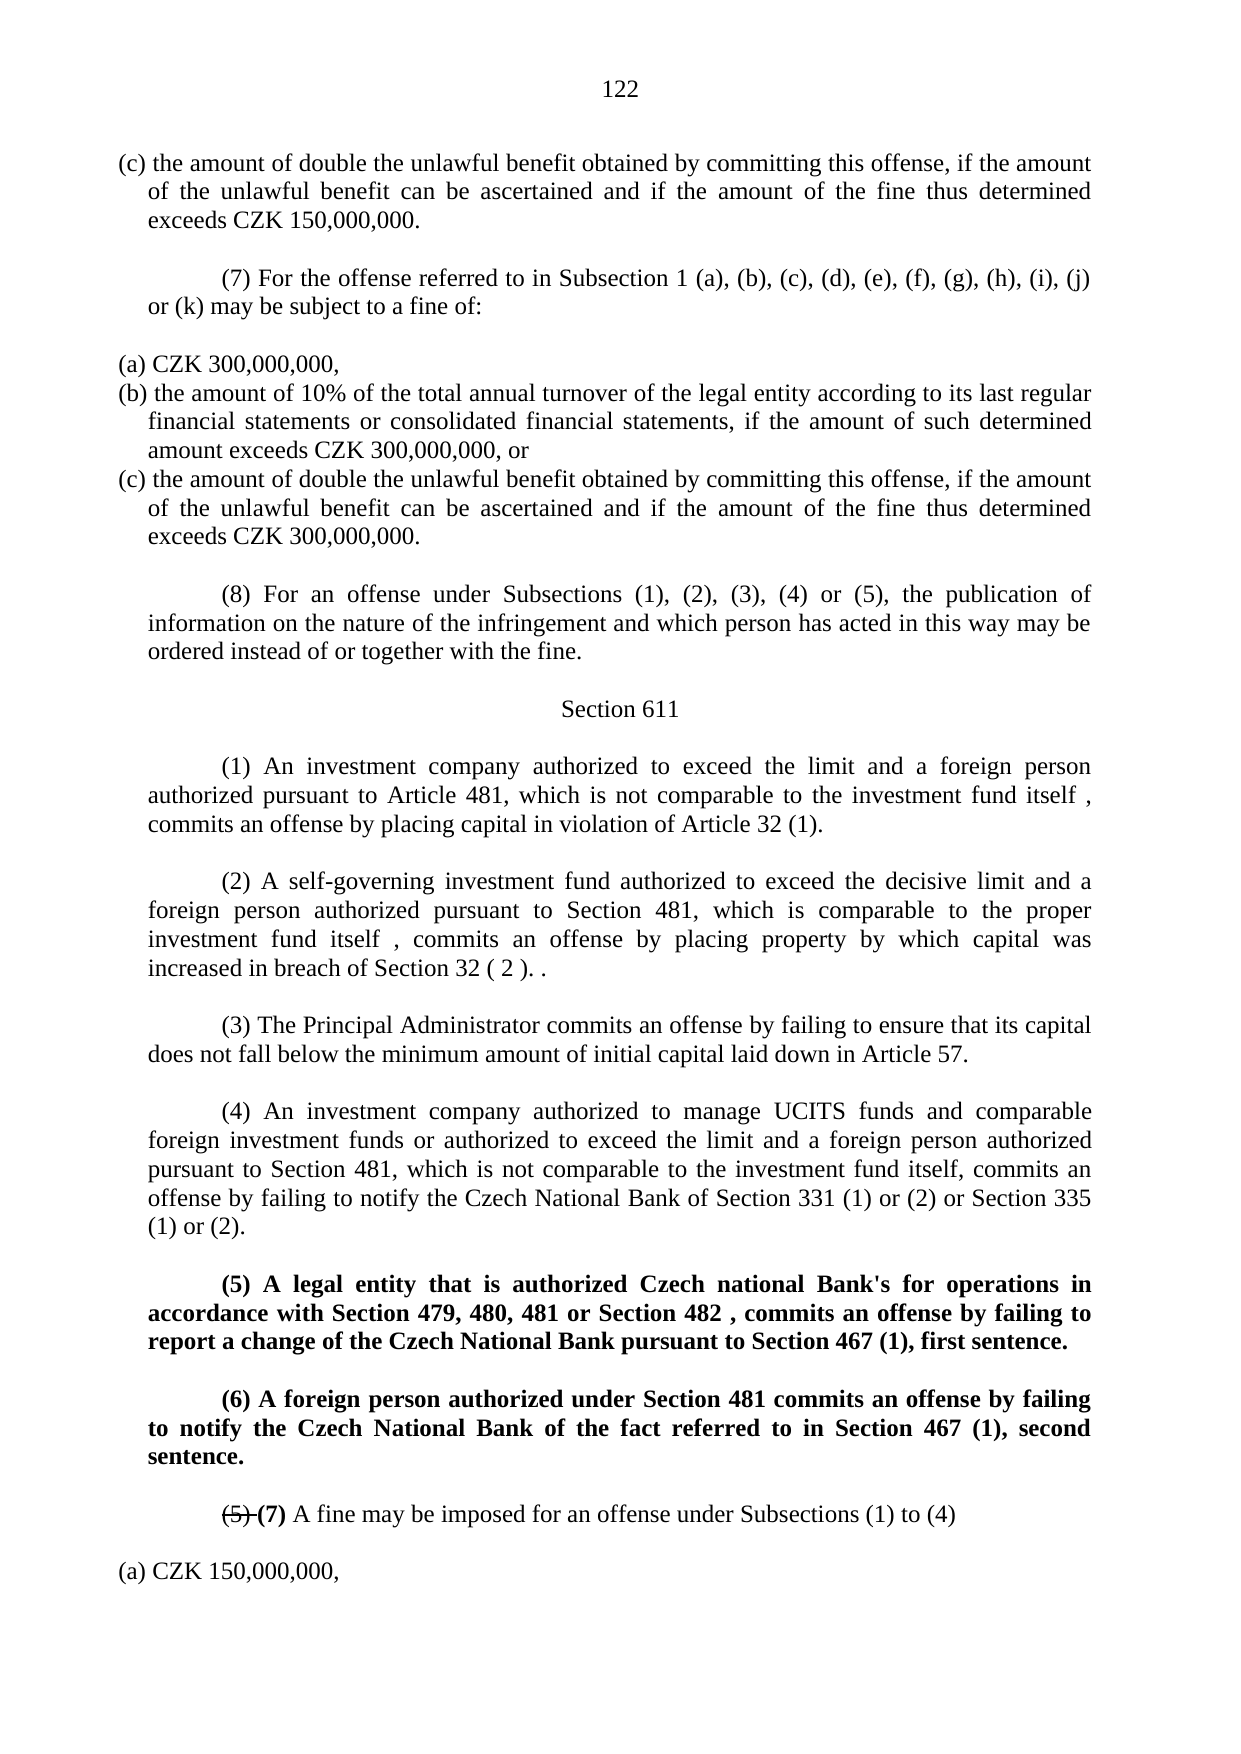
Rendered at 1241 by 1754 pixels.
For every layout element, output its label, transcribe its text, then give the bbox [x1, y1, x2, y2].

text (5) A legal entity that is authorized Czech national Bank's for operations in accordance with Section 479, 480, 481 or Section 482 , commits an offense by failing to report a change of the Czech National Bank pursuant to Section 467 (1), first sentence. [148, 1269, 1093, 1355]
text (4) An investment company authorized to manage UCITS funds and comparable foreign investment funds or authorized to exceed the limit and a foreign person authorized pursuant to Section 481, which is not comparable to the investment fund itself, commits an offense by failing to notify the Czech National Bank of Section 331 (1) or (2) or Section 335 (1) or (2). [148, 1096, 1093, 1240]
text (c) the amount of double the unlawful benefit obtained by committing this offense, if the amount of the unlawful benefit can be ascertained and if the amount of the fine thus determined exceeds CZK 300,000,000. [118, 464, 1093, 550]
text (8) For an offense under Subsections (1), (2), (3), (4) or (5), the publication of information on the nature of the infringement and which person has acted in this way may be ordered instead of or together with the fine. [148, 579, 1093, 665]
text (1) An investment company authorized to exceed the limit and a foreign person authorized pursuant to Article 481, which is not comparable to the investment fund itself , commits an offense by placing capital in violation of Article 32 (1). [148, 751, 1093, 838]
text (6) A foreign person authorized under Section 481 commits an offense by failing to notify the Czech National Bank of the fact referred to in Section 467 (1), second sentence. [148, 1384, 1093, 1470]
text (c) the amount of double the unlawful benefit obtained by committing this offense, if the amount of the unlawful benefit can be ascertained and if the amount of the fine thus determined exceeds CZK 150,000,000. [118, 148, 1093, 234]
text (2) A self-governing investment fund authorized to exceed the decisive limit and a foreign person authorized pursuant to Section 481, which is comparable to the proper investment fund itself , commits an offense by placing property by which capital was increased in breach of Section 32 ( 2 ). . [148, 866, 1093, 981]
text (a) CZK 300,000,000, [118, 349, 1093, 378]
text (a) CZK 150,000,000, [118, 1556, 1093, 1585]
text (5) (7) A fine may be imposed for an offense under Subsections (1) to (4) [148, 1499, 1093, 1528]
text (7) For the offense referred to in Subsection 1 (a), (b), (c), (d), (e), (f), (g), (h), (i), (j) or (k) may be subject to a fine of: [148, 263, 1093, 320]
text (3) The Principal Administrator commits an offense by failing to ensure that its capital does not fall below the minimum amount of initial capital laid down in Article 57. [148, 1010, 1093, 1068]
text (b) the amount of 10% of the total annual turnover of the legal entity according to its last regular financial statements or consolidated financial statements, if the amount of such determined amount exceeds CZK 300,000,000, or [118, 378, 1093, 464]
text Section 611 [148, 694, 1093, 723]
